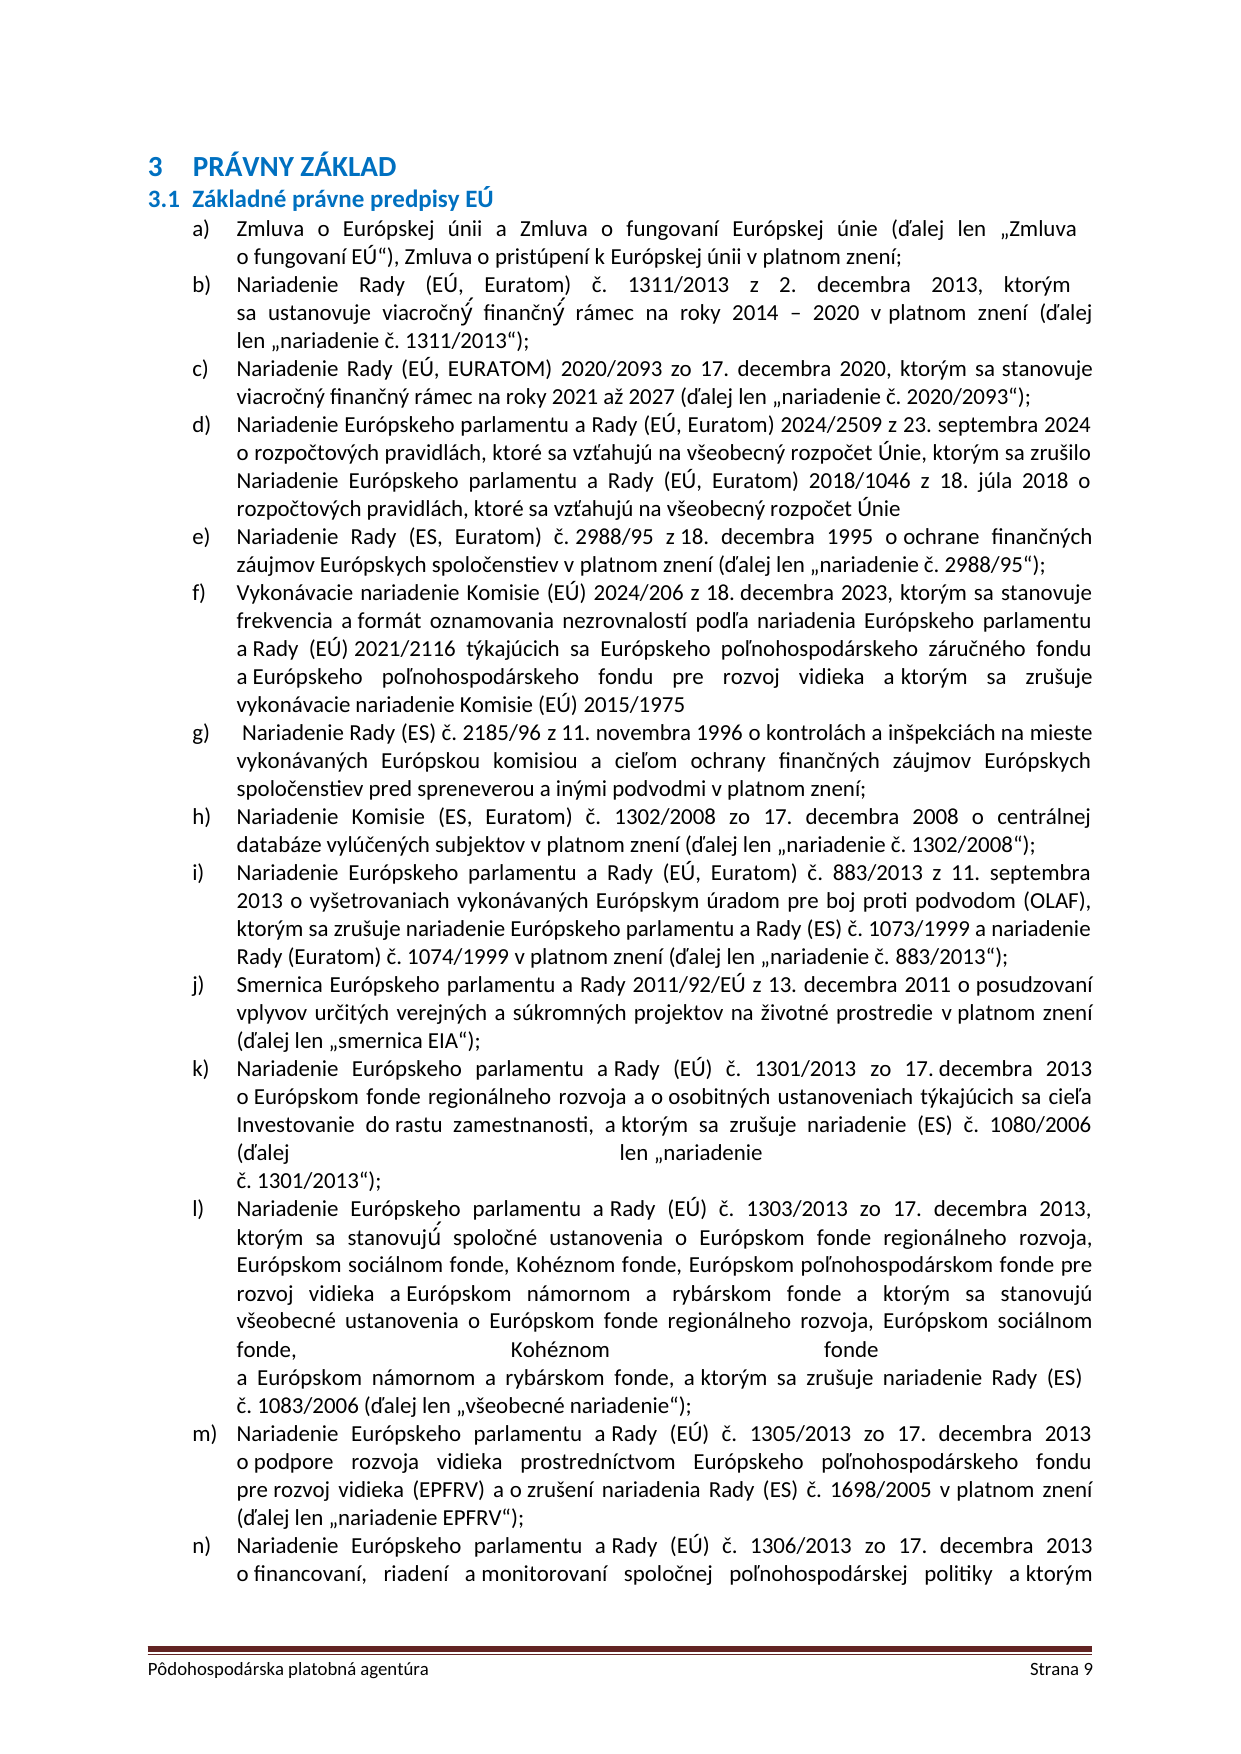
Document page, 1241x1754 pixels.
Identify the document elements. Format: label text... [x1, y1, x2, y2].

list Nariadenie Rady (ES, Euratom) č. 2988/95 z 18. decembra 1995 o ochrane finančných záujmov Európskych spoločenstiev v platnom znení (ďalej len „nariadenie č. 2988/95“); [192, 522, 1092, 578]
list Zmluva o Európskej únii a Zmluva o fungovaní Európskej únie (ďalej len „Zmluva o fungovaní EÚ“), Zmluva o pristúpení k Európskej únii v platnom znení; [192, 214, 1092, 270]
subtitle Základné právne predpisy EÚ [148, 183, 1092, 214]
list Nariadenie Európskeho parlamentu a Rady (EÚ) č. 1301/2013 zo 17. decembra 2013 o Európskom fonde regionálneho rozvoja a o osobitných ustanoveniach týkajúcich sa cieľa Investovanie do rastu zamestnanosti, a ktorým sa zrušuje nariadenie (ES) č. 1080/2006 (ďalej len „nariadenie č. 1301/2013“); [192, 1054, 1092, 1194]
list Smernica Európskeho parlamentu a Rady 2011/92/EÚ z 13. decembra 2011 o posudzovaní vplyvov určitých verejných a súkromných projektov na životné prostredie v platnom znení (ďalej len „smernica EIA“); [192, 970, 1092, 1054]
list Nariadenie Európskeho parlamentu a Rady (EÚ) č. 1303/2013 zo 17. decembra 2013, ktorým sa stanovujú́ spoločné ustanovenia o Európskom fonde regionálneho rozvoja, Európskom sociálnom fonde, Kohéznom fonde, Európskom poľnohospodárskom fonde pre rozvoj vidieka a Európskom námornom a rybárskom fonde a ktorým sa stanovujú všeobecné ustanovenia o Európskom fonde regionálneho rozvoja, Európskom sociálnom fonde, Kohéznom fonde a Európskom námornom a rybárskom fonde, a ktorým sa zrušuje nariadenie Rady (ES) č. 1083/2006 (ďalej len „všeobecné nariadenie“); [192, 1194, 1092, 1419]
list Nariadenie Komisie (ES, Euratom) č. 1302/2008 zo 17. decembra 2008 o centrálnej databáze vylúčených subjektov v platnom znení (ďalej len „nariadenie č. 1302/2008“); [192, 802, 1092, 858]
subtitle Právny základ [148, 148, 1092, 183]
list Nariadenie Európskeho parlamentu a Rady (EÚ, Euratom) č. 883/2013 z 11. septembra 2013 o vyšetrovaniach vykonávaných Európskym úradom pre boj proti podvodom (OLAF), ktorým sa zrušuje nariadenie Európskeho parlamentu a Rady (ES) č. 1073/1999 a nariadenie Rady (Euratom) č. 1074/1999 v platnom znení (ďalej len „nariadenie č. 883/2013“); [192, 858, 1092, 970]
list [192, 1531, 1092, 1587]
list Nariadenie Rady (EÚ, EURATOM) 2020/2093 zo 17. decembra 2020, ktorým sa stanovuje viacročný finančný rámec na roky 2021 až 2027 (ďalej len „nariadenie č. 2020/2093“); [192, 354, 1092, 410]
list Nariadenie Rady (ES) č. 2185/96 z 11. novembra 1996 o kontrolách a inšpekciách na mieste vykonávaných Európskou komisiou a cieľom ochrany finančných záujmov Európskych spoločenstiev pred spreneverou a inými podvodmi v platnom znení; [192, 718, 1092, 802]
list Nariadenie Európskeho parlamentu a Rady (EÚ) č. 1305/2013 zo 17. decembra 2013 o podpore rozvoja vidieka prostredníctvom Európskeho poľnohospodárskeho fondu pre rozvoj vidieka (EPFRV) a o zrušení nariadenia Rady (ES) č. 1698/2005 v platnom znení (ďalej len „nariadenie EPFRV“); [192, 1419, 1092, 1531]
list Nariadenie Európskeho parlamentu a Rady (EÚ, Euratom) 2024/2509 z 23. septembra 2024 o rozpočtových pravidlách, ktoré sa vzťahujú na všeobecný rozpočet Únie, ktorým sa zrušilo Nariadenie Európskeho parlamentu a Rady (EÚ, Euratom) 2018/1046 z 18. júla 2018 o rozpočtových pravidlách, ktoré sa vzťahujú na všeobecný rozpočet Únie [192, 410, 1092, 522]
list Nariadenie Rady (EÚ, Euratom) č. 1311/2013 z 2. decembra 2013, ktorým sa ustanovuje viacročný́ finančný́ rámec na roky 2014 – 2020 v platnom znení (ďalej len „nariadenie č. 1311/2013“); [192, 270, 1092, 354]
list Vykonávacie nariadenie Komisie (EÚ) 2024/206 z 18. decembra 2023, ktorým sa stanovuje frekvencia a formát oznamovania nezrovnalostí podľa nariadenia Európskeho parlamentu a Rady (EÚ) 2021/2116 týkajúcich sa Európskeho poľnohospodárskeho záručného fondu a Európskeho poľnohospodárskeho fondu pre rozvoj vidieka a ktorým sa zrušuje vykonávacie nariadenie Komisie (EÚ) 2015/1975 [192, 578, 1092, 718]
